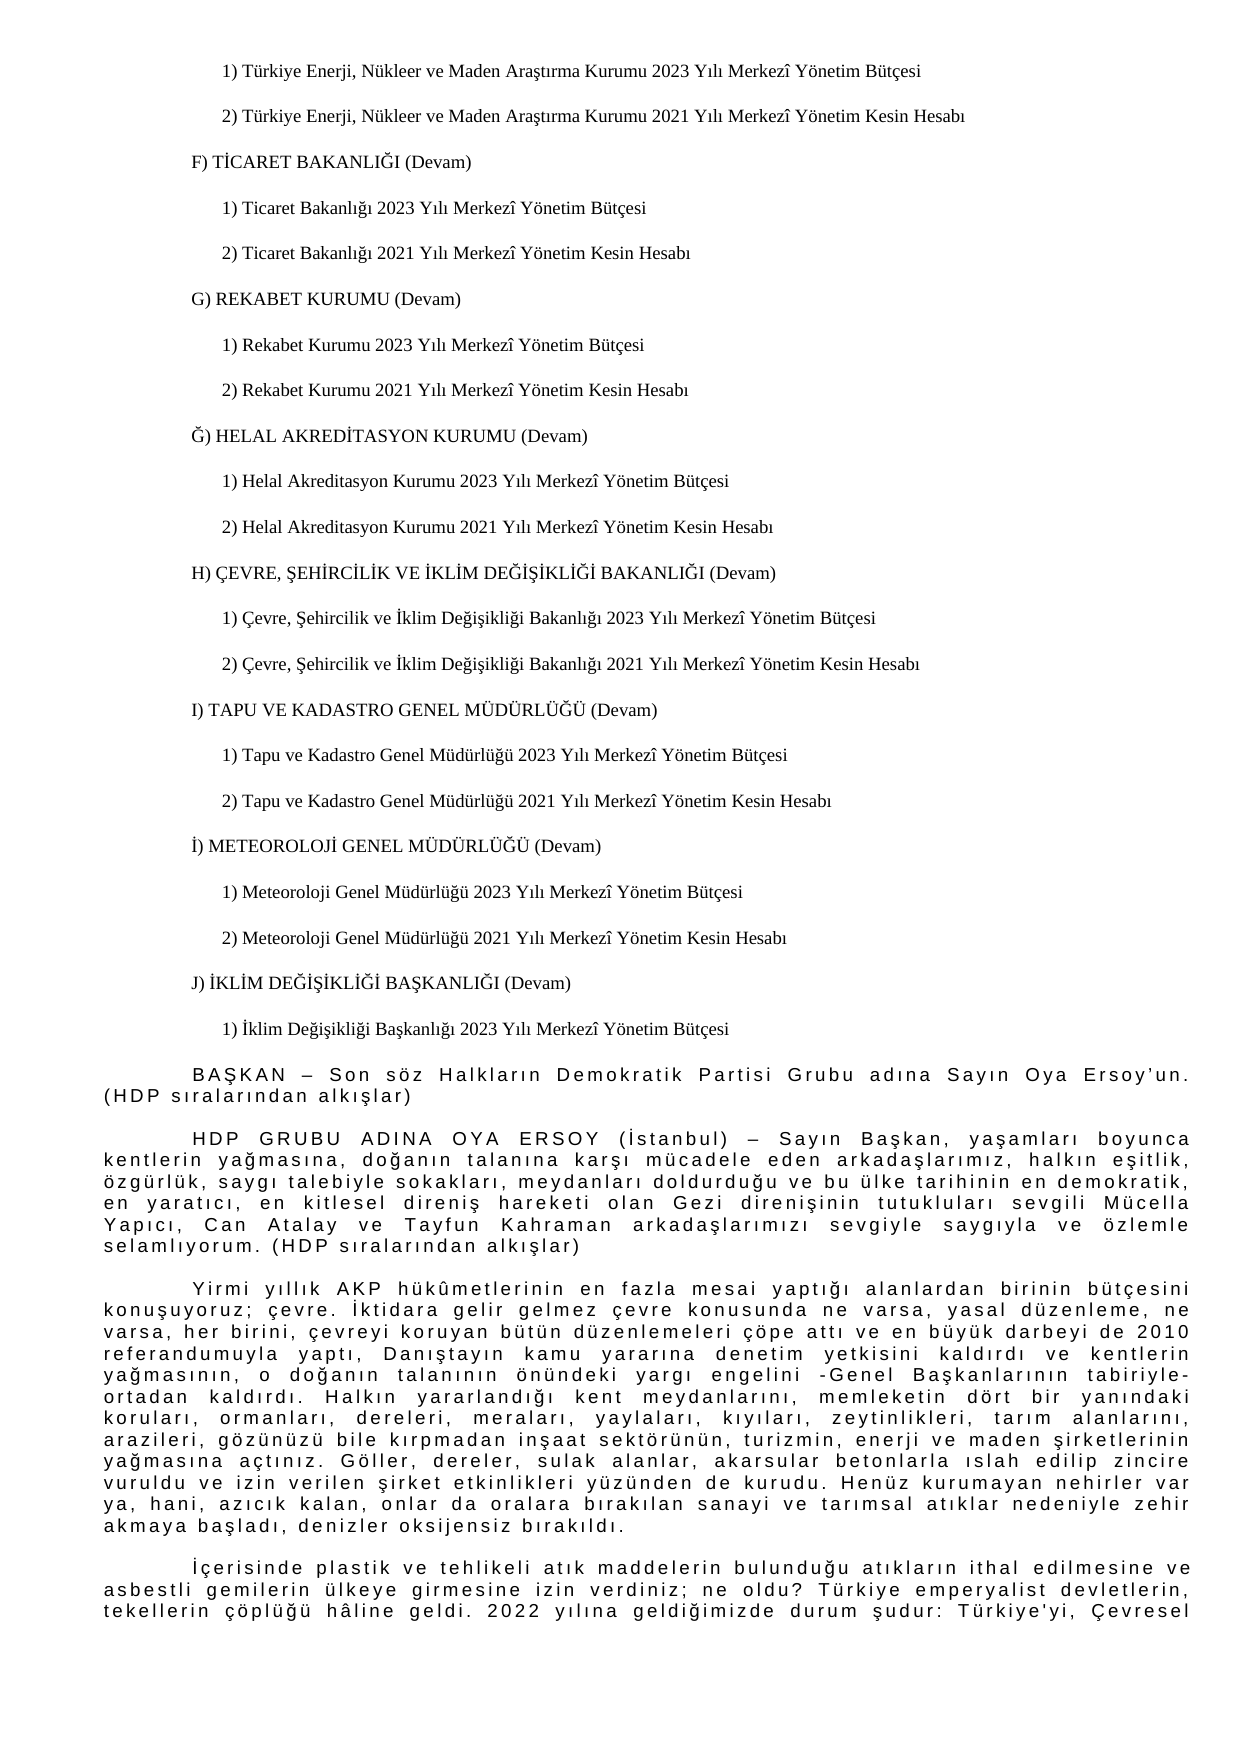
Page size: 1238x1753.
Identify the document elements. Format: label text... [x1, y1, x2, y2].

text 2) Ticaret Bakanlığı 2021 Yılı Merkezî Yönetim Kesin Hesabı [112, 242, 1184, 264]
text 2) Türkiye Enerji, Nükleer ve Maden Araştırma Kurumu 2021 Yılı Merkezî Yönetim Kesin Hesabı [112, 105, 1184, 127]
text 1) Meteoroloji Genel Müdürlüğü 2023 Yılı Merkezî Yönetim Bütçesi [112, 881, 1184, 902]
text 2) Rekabet Kurumu 2021 Yılı Merkezî Yönetim Kesin Hesabı [112, 379, 1184, 401]
text 2) Helal Akreditasyon Kurumu 2021 Yılı Merkezî Yönetim Kesin Hesabı [112, 516, 1184, 537]
text 1) Helal Akreditasyon Kurumu 2023 Yılı Merkezî Yönetim Bütçesi [112, 470, 1184, 492]
text HDP GRUBU ADINA OYA ERSOY (İstanbul) – Sayın Başkan, yaşamları boyunca kentlerin yağmasına, doğanın talanına karşı mücadele eden arkadaşlarımız, halkın eşitlik, özgürlük, saygı talebiyle sokakları, meydanları doldurduğu ve bu ülke tarihinin en demokratik, en yaratıcı, en kitlesel direniş hareketi olan Gezi direnişinin tutukluları sevgili Mücella Yapıcı, Can Atalay ve Tayfun Kahraman arkadaşlarımızı sevgiyle saygıyla ve özlemle selamlıyorum. (HDP sıralarından alkışlar) [103, 1127, 1190, 1257]
text 1) Türkiye Enerji, Nükleer ve Maden Araştırma Kurumu 2023 Yılı Merkezî Yönetim Bütçesi [112, 60, 1184, 81]
text I) TAPU VE KADASTRO GENEL MÜDÜRLÜĞÜ (Devam) [112, 698, 1184, 720]
text G) REKABET KURUMU (Devam) [112, 288, 1184, 309]
text 2) Meteoroloji Genel Müdürlüğü 2021 Yılı Merkezî Yönetim Kesin Hesabı [112, 927, 1184, 948]
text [103, 1557, 1190, 1622]
text 1) Çevre, Şehircilik ve İklim Değişikliği Bakanlığı 2023 Yılı Merkezî Yönetim Bütçesi [112, 607, 1184, 629]
text BAŞKAN – Son söz Halkların Demokratik Partisi Grubu adına Sayın Oya Ersoy’un. (HDP sıralarından alkışlar) [103, 1063, 1190, 1107]
text 2) Tapu ve Kadastro Genel Müdürlüğü 2021 Yılı Merkezî Yönetim Kesin Hesabı [112, 790, 1184, 811]
text 2) Çevre, Şehircilik ve İklim Değişikliği Bakanlığı 2021 Yılı Merkezî Yönetim Kesin Hesabı [112, 653, 1184, 674]
text Ğ) HELAL AKREDİTASYON KURUMU (Devam) [112, 425, 1184, 446]
text J) İKLİM DEĞİŞİKLİĞİ BAŞKANLIĞI (Devam) [112, 972, 1184, 994]
text F) TİCARET BAKANLIĞI (Devam) [112, 151, 1184, 172]
text 1) Rekabet Kurumu 2023 Yılı Merkezî Yönetim Bütçesi [112, 333, 1184, 355]
text 1) Ticaret Bakanlığı 2023 Yılı Merkezî Yönetim Bütçesi [112, 197, 1184, 218]
text İ) METEOROLOJİ GENEL MÜDÜRLÜĞÜ (Devam) [112, 835, 1184, 857]
text 1) Tapu ve Kadastro Genel Müdürlüğü 2023 Yılı Merkezî Yönetim Bütçesi [112, 744, 1184, 766]
text H) ÇEVRE, ŞEHİRCİLİK VE İKLİM DEĞİŞİKLİĞİ BAKANLIĞI (Devam) [112, 562, 1184, 583]
text Yirmi yıllık AKP hükûmetlerinin en fazla mesai yaptığı alanlardan birinin bütçesini konuşuyoruz; çevre. İktidara gelir gelmez çevre konusunda ne varsa, yasal düzenleme, ne varsa, her birini, çevreyi koruyan bütün düzenlemeleri çöpe attı ve en büyük darbeyi de 2010 referandumuyla yaptı, Danıştayın kamu yararına denetim yetkisini kaldırdı ve kentlerin yağmasının, o doğanın talanının önündeki yargı engelini -Genel Başkanlarının tabiriyle- ortadan kaldırdı. Halkın yararlandığı kent meydanlarını, memleketin dört bir yanındaki koruları, ormanları, dereleri, meraları, yaylaları, kıyıları, zeytinlikleri, tarım alanlarını, arazileri, gözünüzü bile kırpmadan inşaat sektörünün, turizmin, enerji ve maden şirketlerinin yağmasına açtınız. Göller, dereler, sulak alanlar, akarsular betonlarla ıslah edilip zincire vuruldu ve izin verilen şirket etkinlikleri yüzünden de kurudu. Henüz kurumayan nehirler var ya, hani, azıcık kalan, onlar da oralara bırakılan sanayi ve tarımsal atıklar nedeniyle zehir akmaya başladı, denizler oksijensiz bırakıldı. [103, 1278, 1190, 1536]
text 1) İklim Değişikliği Başkanlığı 2023 Yılı Merkezî Yönetim Bütçesi [112, 1018, 1184, 1039]
